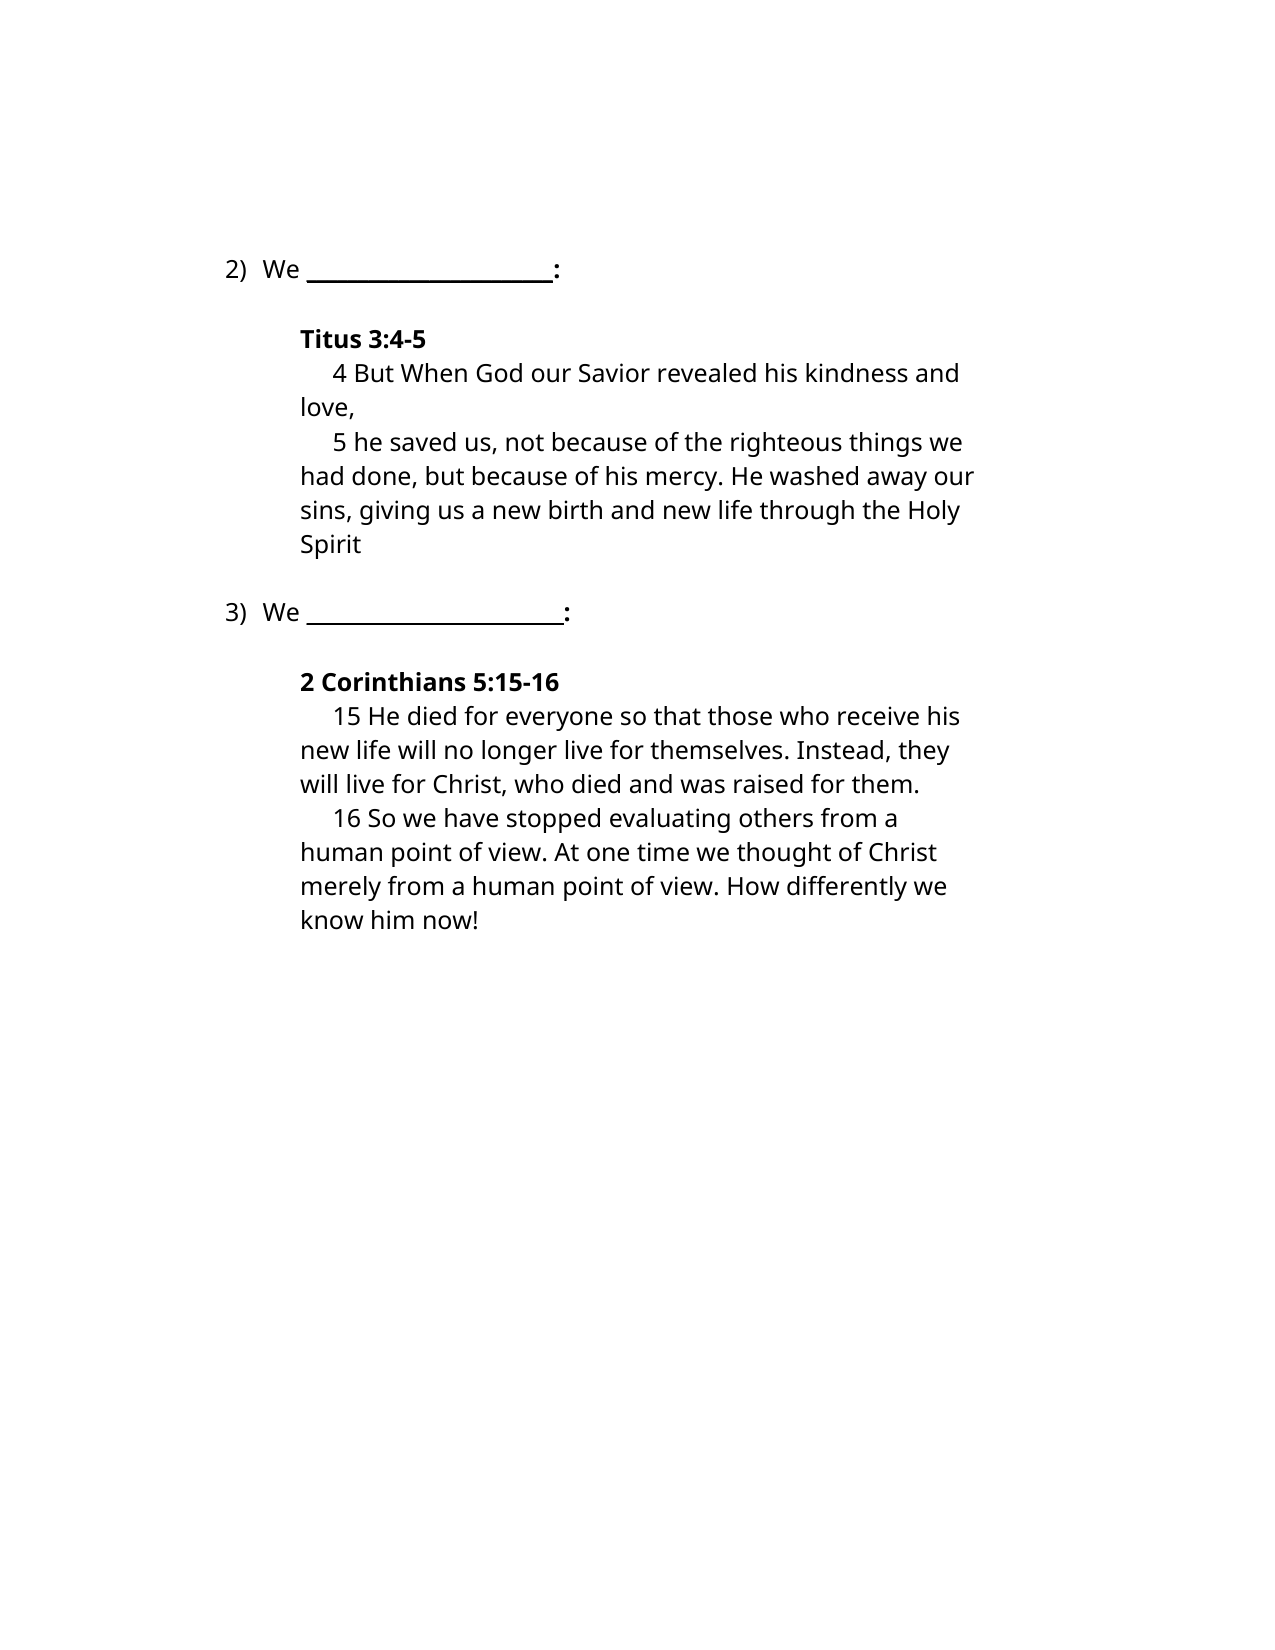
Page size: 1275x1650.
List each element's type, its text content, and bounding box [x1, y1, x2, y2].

text 4 But When God our Savior revealed his kindness and love, [300, 356, 975, 424]
list We ________________________: [225, 252, 1125, 286]
text 16 So we have stopped evaluating others from a human point of view. At one time we thought of Christ merely from a human point of view. How differently we know him now! [300, 801, 975, 937]
text 5 he saved us, not because of the righteous things we had done, but because of his mercy. He washed away our sins, giving us a new birth and new life through the Holy Spirit [300, 424, 975, 560]
text Titus 3:4-5 [300, 322, 975, 356]
list We _________________________: [225, 594, 1125, 628]
text 2 Corinthians 5:15-16 [300, 664, 975, 698]
text 15 He died for everyone so that those who receive his new life will no longer live for themselves. Instead, they will live for Christ, who died and was raised for them. [300, 698, 975, 801]
